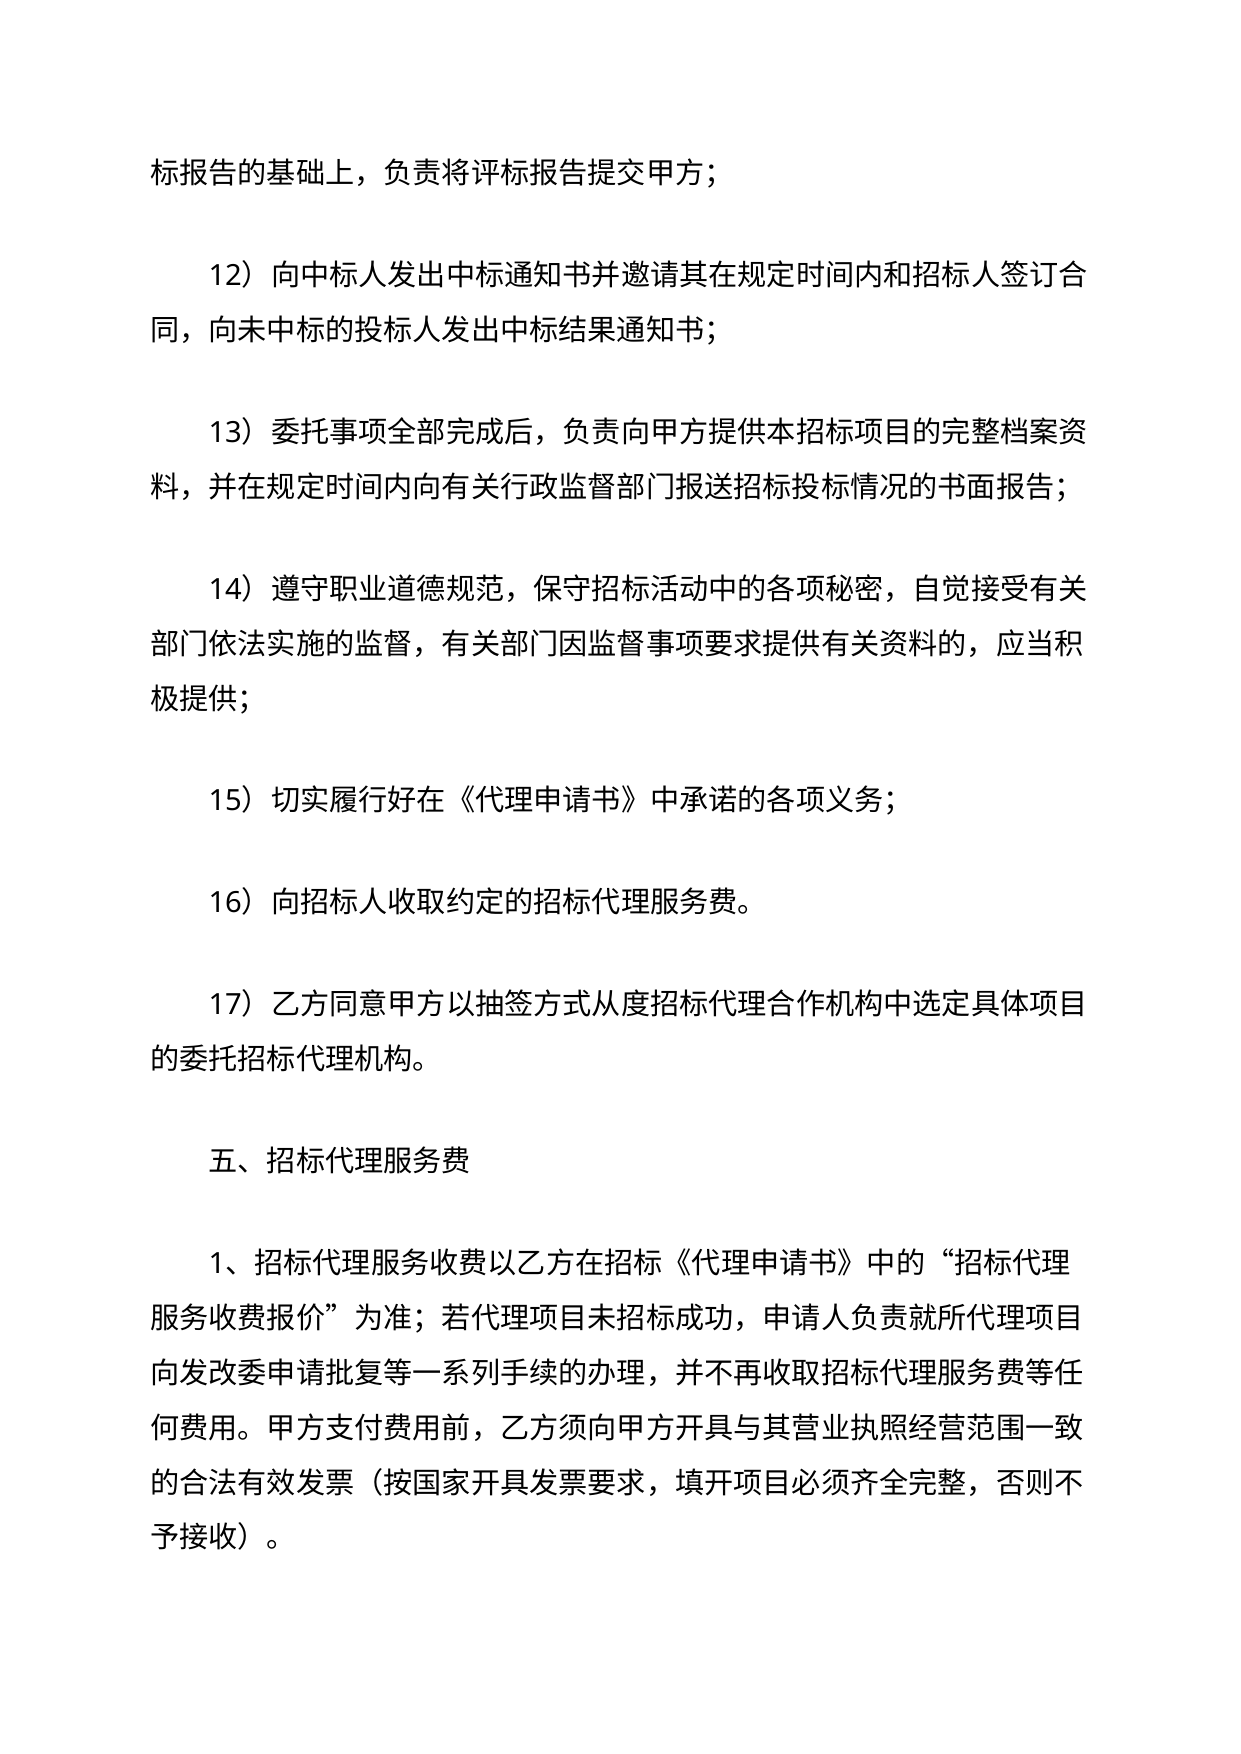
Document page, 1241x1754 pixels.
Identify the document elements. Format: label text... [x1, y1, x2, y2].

text 1、招标代理服务收费以乙方在招标《代理申请书》中的“招标代理服务收费报价”为准；若代理项目未招标成功，申请人负责就所代理项目向发改委申请批复等一系列手续的办理，并不再收取招标代理服务费等任何费用。甲方支付费用前，乙方须向甲方开具与其营业执照经营范围一致的合法有效发票（按国家开具发票要求，填开项目必须齐全完整，否则不予接收）。 [150, 1239, 1090, 1556]
text 14）遵守职业道德规范，保守招标活动中的各项秘密，自觉接受有关部门依法实施的监督，有关部门因监督事项要求提供有关资料的，应当积极提供； [150, 565, 1090, 717]
text 12）向中标人发出中标通知书并邀请其在规定时间内和招标人签订合同，向未中标的投标人发出中标结果通知书； [150, 252, 1090, 349]
text 17）乙方同意甲方以抽签方式从度招标代理合作机构中选定具体项目的委托招标代理机构。 [150, 981, 1090, 1078]
text 15）切实履行好在《代理申请书》中承诺的各项义务； [150, 777, 1090, 819]
text 13）委托事项全部完成后，负责向甲方提供本招标项目的完整档案资料，并在规定时间内向有关行政监督部门报送招标投标情况的书面报告； [150, 408, 1090, 506]
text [150, 150, 1090, 192]
text 16）向招标人收取约定的招标代理服务费。 [150, 879, 1090, 921]
text 五、招标代理服务费 [150, 1138, 1090, 1180]
